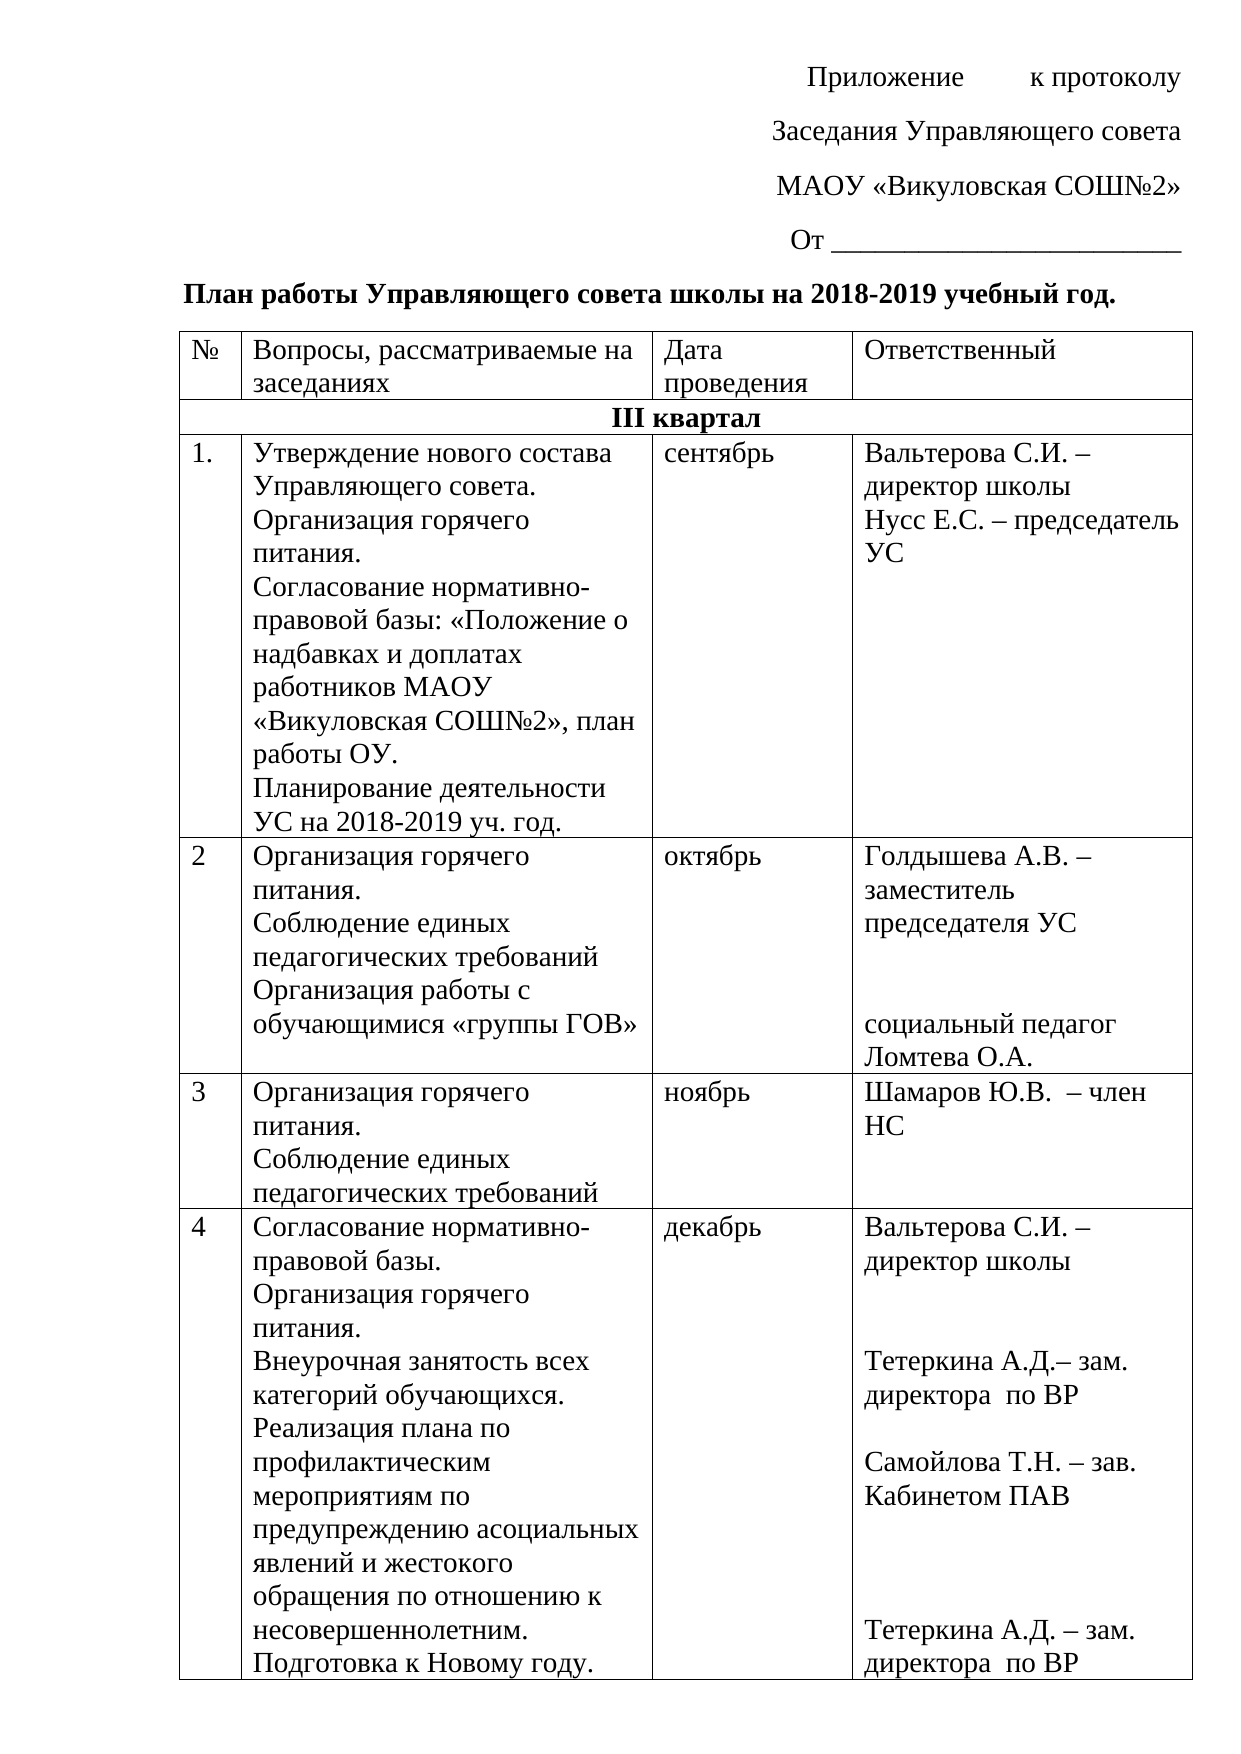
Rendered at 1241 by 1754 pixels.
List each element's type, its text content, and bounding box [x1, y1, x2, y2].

table_cell Голдышева А.В. – заместитель председателя УС социальный педагог Ломтева О.А. [853, 838, 1192, 1073]
table_header № [180, 332, 241, 399]
table_cell октябрь [653, 838, 852, 1073]
table_cell 2 [180, 838, 241, 1073]
table_header Дата проведения [653, 332, 852, 399]
table_cell III квартал [180, 400, 1192, 434]
table_cell Организация горячего питания. Соблюдение единых педагогических требований Организация работы с обучающимися «группы ГОВ» [242, 838, 652, 1073]
table_cell 4 [180, 1209, 241, 1679]
text Заседания Управляющего совета [118, 113, 1181, 147]
table_cell 3 [180, 1074, 241, 1208]
table_cell Организация горячего питания. Соблюдение единых педагогических требований [242, 1074, 652, 1208]
table_cell декабрь [653, 1209, 852, 1679]
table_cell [242, 1209, 652, 1679]
table_header Ответственный [853, 332, 1192, 399]
text План работы Управляющего совета школы на 2018-2019 учебный год. [118, 277, 1181, 310]
table_cell Утверждение нового состава Управляющего совета. Организация горячего питания. Согласование нормативно- правовой базы: «Положение о надбавках и доплатах работников МАОУ «Викуловская СОШ№2», план работы ОУ. Планирование деятельности УС на 2018-2019 уч. год. [242, 435, 652, 837]
table_cell ноябрь [653, 1074, 852, 1208]
table_cell сентябрь [653, 435, 852, 837]
table_cell Вальтерова С.И. – директор школы Нусс Е.С. – председатель УС [853, 435, 1192, 837]
text От ________________________ [118, 222, 1181, 256]
table_header Вопросы, рассматриваемые на заседаниях [242, 332, 652, 399]
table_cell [853, 1209, 1192, 1679]
text Приложение к протоколу [118, 59, 1181, 93]
table_cell Шамаров Ю.В. – член НС [853, 1074, 1192, 1208]
table_cell 1. [180, 435, 241, 837]
text МАОУ «Викуловская СОШ№2» [118, 168, 1181, 201]
